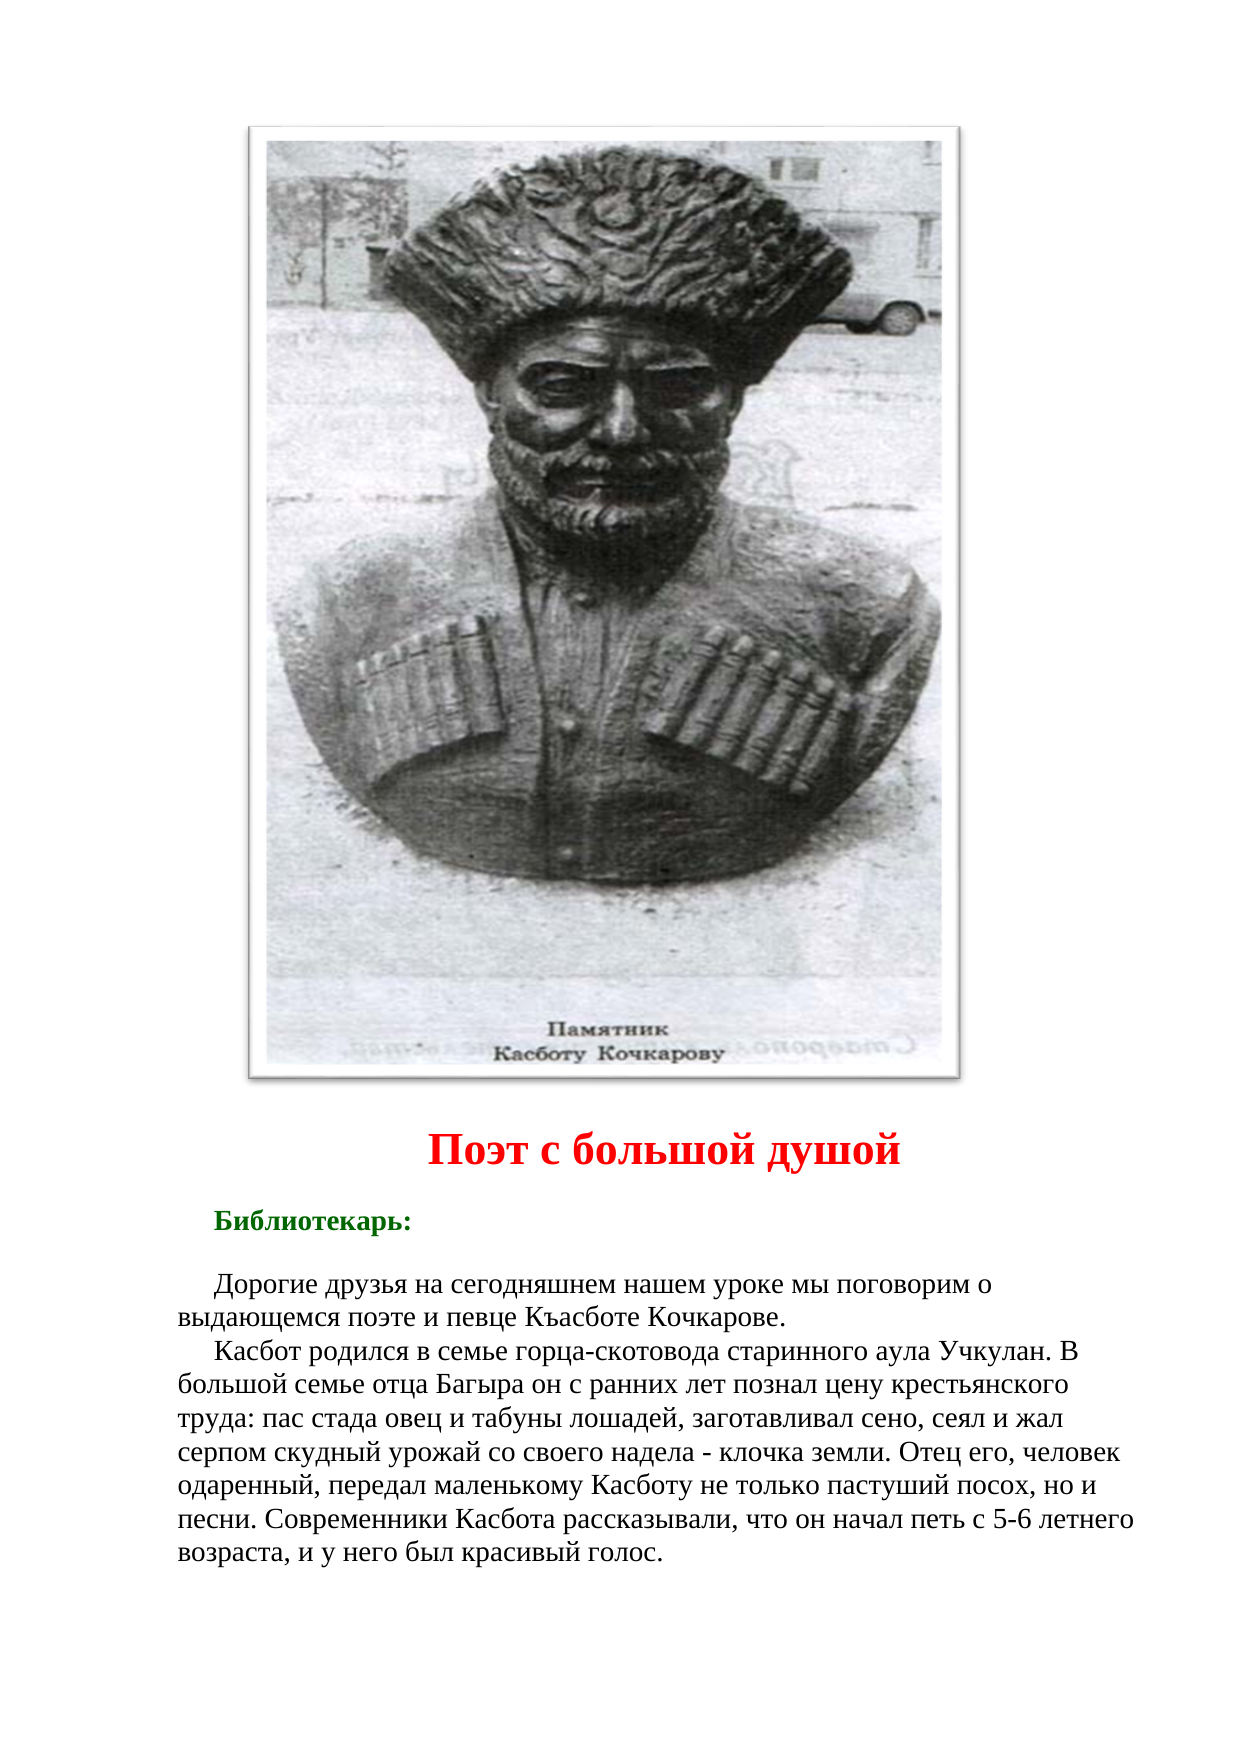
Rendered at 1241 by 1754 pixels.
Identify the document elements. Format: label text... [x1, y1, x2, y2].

text Дорогие друзья на сегодняшнем нашем уроке мы поговорим о выдающемся поэте и певце Къасботе Кочкарове. Касбот родился в семье горца-скотовода старинного аула Учкулан. В большой семье отца Багыра он с ранних лет познал цену крестьянского труда: пас стада овец и табуны лошадей, заготавливал сено, сеял и жал серпом скудный урожай со своего надела - клочка земли. Отец его, человек одаренный, передал маленькому Касботу не только пастуший посох, но и песни. Современники Касбота рассказывали, что он начал петь с 5-6 летнего возраста, и у него был красивый голос. [177, 1266, 1152, 1568]
text Библиотекарь: [177, 1203, 1152, 1237]
text Поэт с большой душой [177, 1121, 1152, 1174]
picture [235, 118, 973, 1093]
